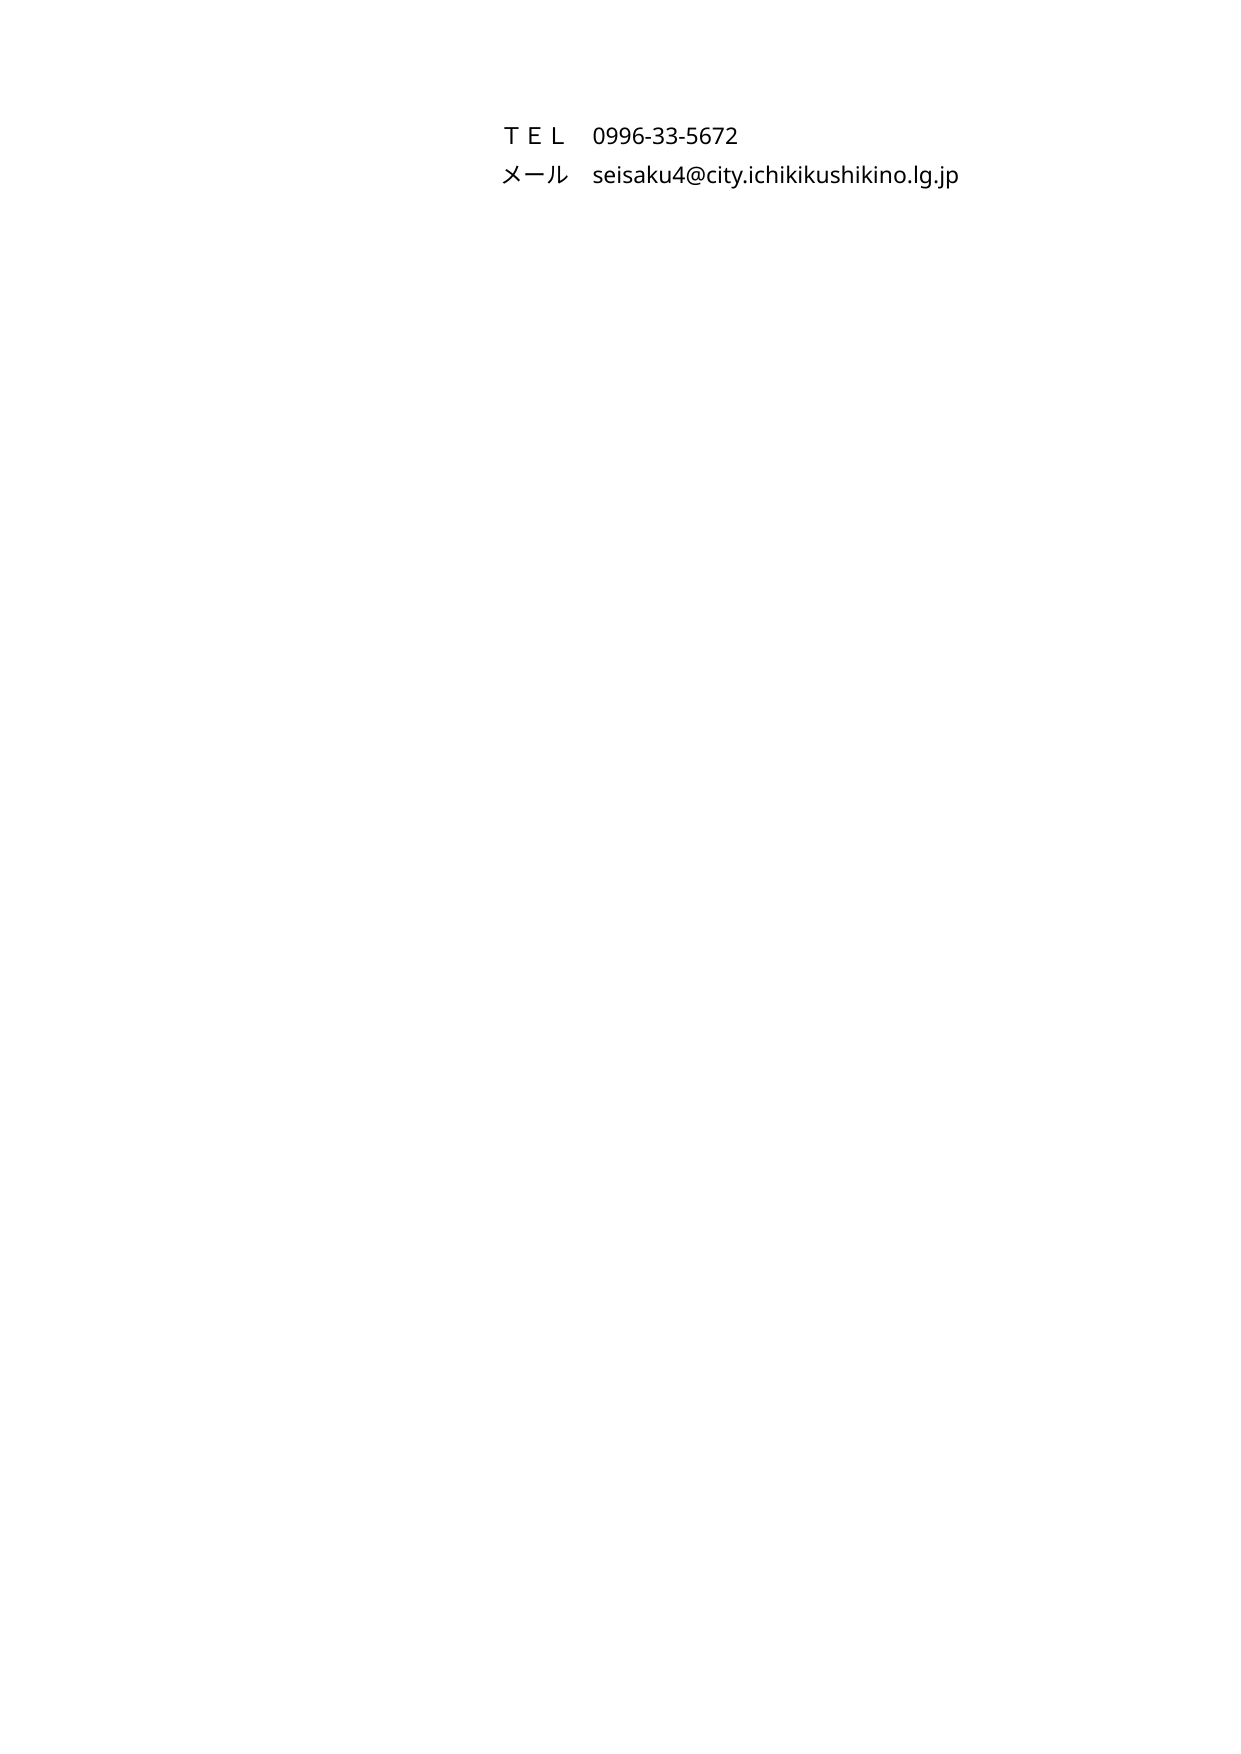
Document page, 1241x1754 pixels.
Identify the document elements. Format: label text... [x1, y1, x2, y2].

text ＴＥＬ 0996-33-5672 [118, 118, 1122, 151]
text メール seisaku4@city.ichikikushikino.lg.jp [118, 156, 1122, 190]
